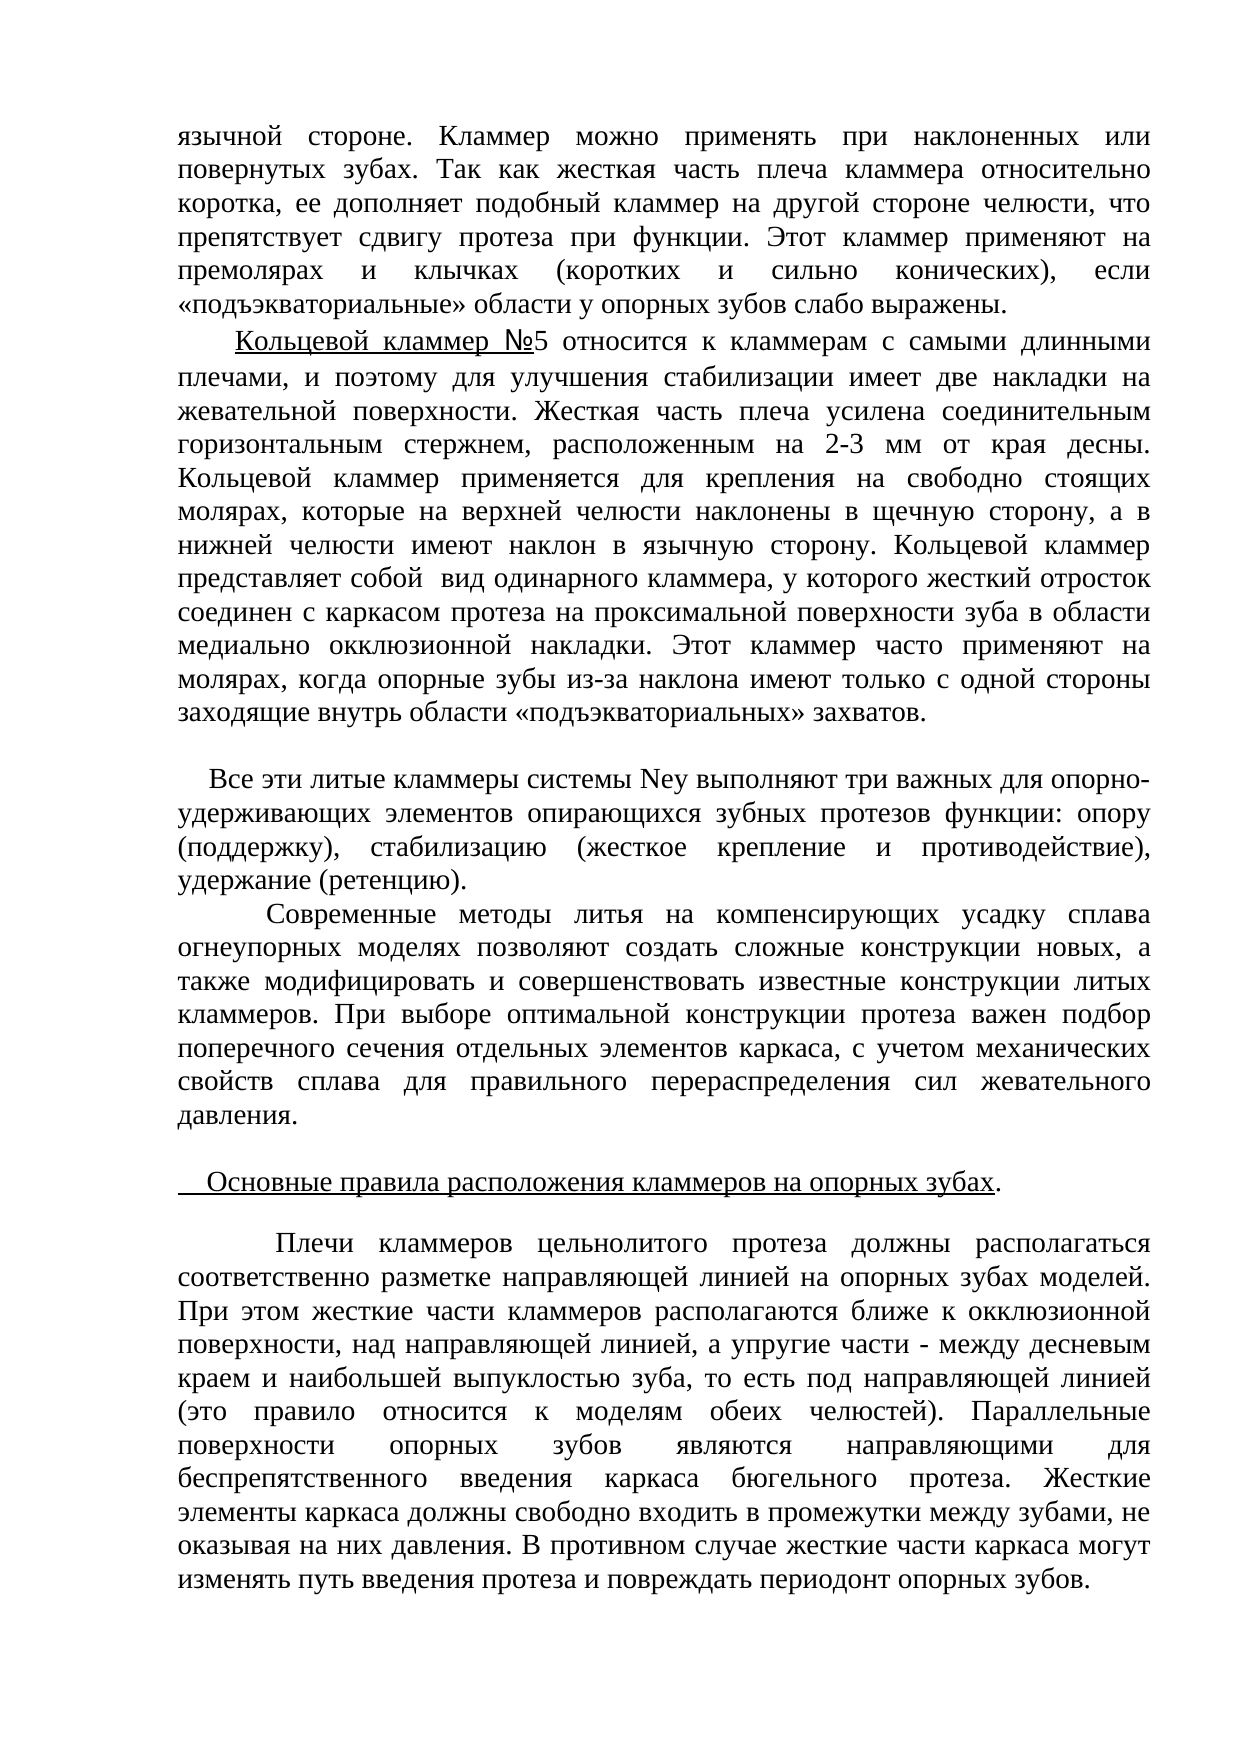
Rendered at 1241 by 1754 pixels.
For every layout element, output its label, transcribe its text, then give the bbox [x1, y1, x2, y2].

text Современные методы литья на компенсирующих усадку сплава огнеупорных моделях позволяют создать сложные конструкции новых, а также модифицировать и совершенствовать известные конструкции литых кламмеров. При выборе оптимальной конструкции протеза важен подбор поперечного сечения отдельных элементов каркаса, с учетом механических свойств сплава для правильного перераспределения сил жевательного давления. [177, 896, 1152, 1131]
text Основные правила расположения кламмеров на опорных зубах. [177, 1164, 1152, 1198]
text Плечи кламмеров цельнолитого протеза должны располагаться соответственно разметке направляющей линией на опорных зубах моделей. При этом жесткие части кламмеров располагаются ближе к окклюзионной поверхности, над направляющей линией, а упругие части - между десневым краем и наибольшей выпуклостью зуба, то есть под направляющей линией (это правило относится к моделям обеих челюстей). Параллельные поверхности опорных зубов являются направляющими для беспрепятственного введения каркаса бюгельного протеза. Жесткие элементы каркаса должны свободно входить в промежутки между зубами, не оказывая на них давления. В противном случае жесткие части каркаса могут изменять путь введения протеза и повреждать периодонт опорных зубов. [177, 1226, 1152, 1594]
text Кольцевой кламмер №5 относится к кламмерам с самыми длинными плечами, и поэтому для улучшения стабилизации имеет две накладки на жевательной поверхности. Жесткая часть плеча усилена соединительным горизонтальным стержнем, расположенным на 2-3 мм от края десны. Кольцевой кламмер применяется для крепления на свободно стоящих молярах, которые на верхней челюсти наклонены в щечную сторону, а в нижней челюсти имеют наклон в язычную сторону. Кольцевой кламмер представляет собой вид одинарного кламмера, у которого жесткий отросток соединен с каркасом протеза на проксимальной поверхности зуба в области медиально окклюзионной накладки. Этот кламмер часто применяют на молярах, когда опорные зубы из-за наклона имеют только с одной стороны заходящие внутрь области «подъэкваториальных» захватов. [177, 319, 1152, 728]
text Все эти литые кламмеры системы Ney выполняют три важных для опорно-удерживающих элементов опирающихся зубных протезов функции: опору (поддержку), стабилизацию (жесткое крепление и противодействие), удержание (ретенцию). [177, 762, 1152, 896]
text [177, 118, 1152, 319]
